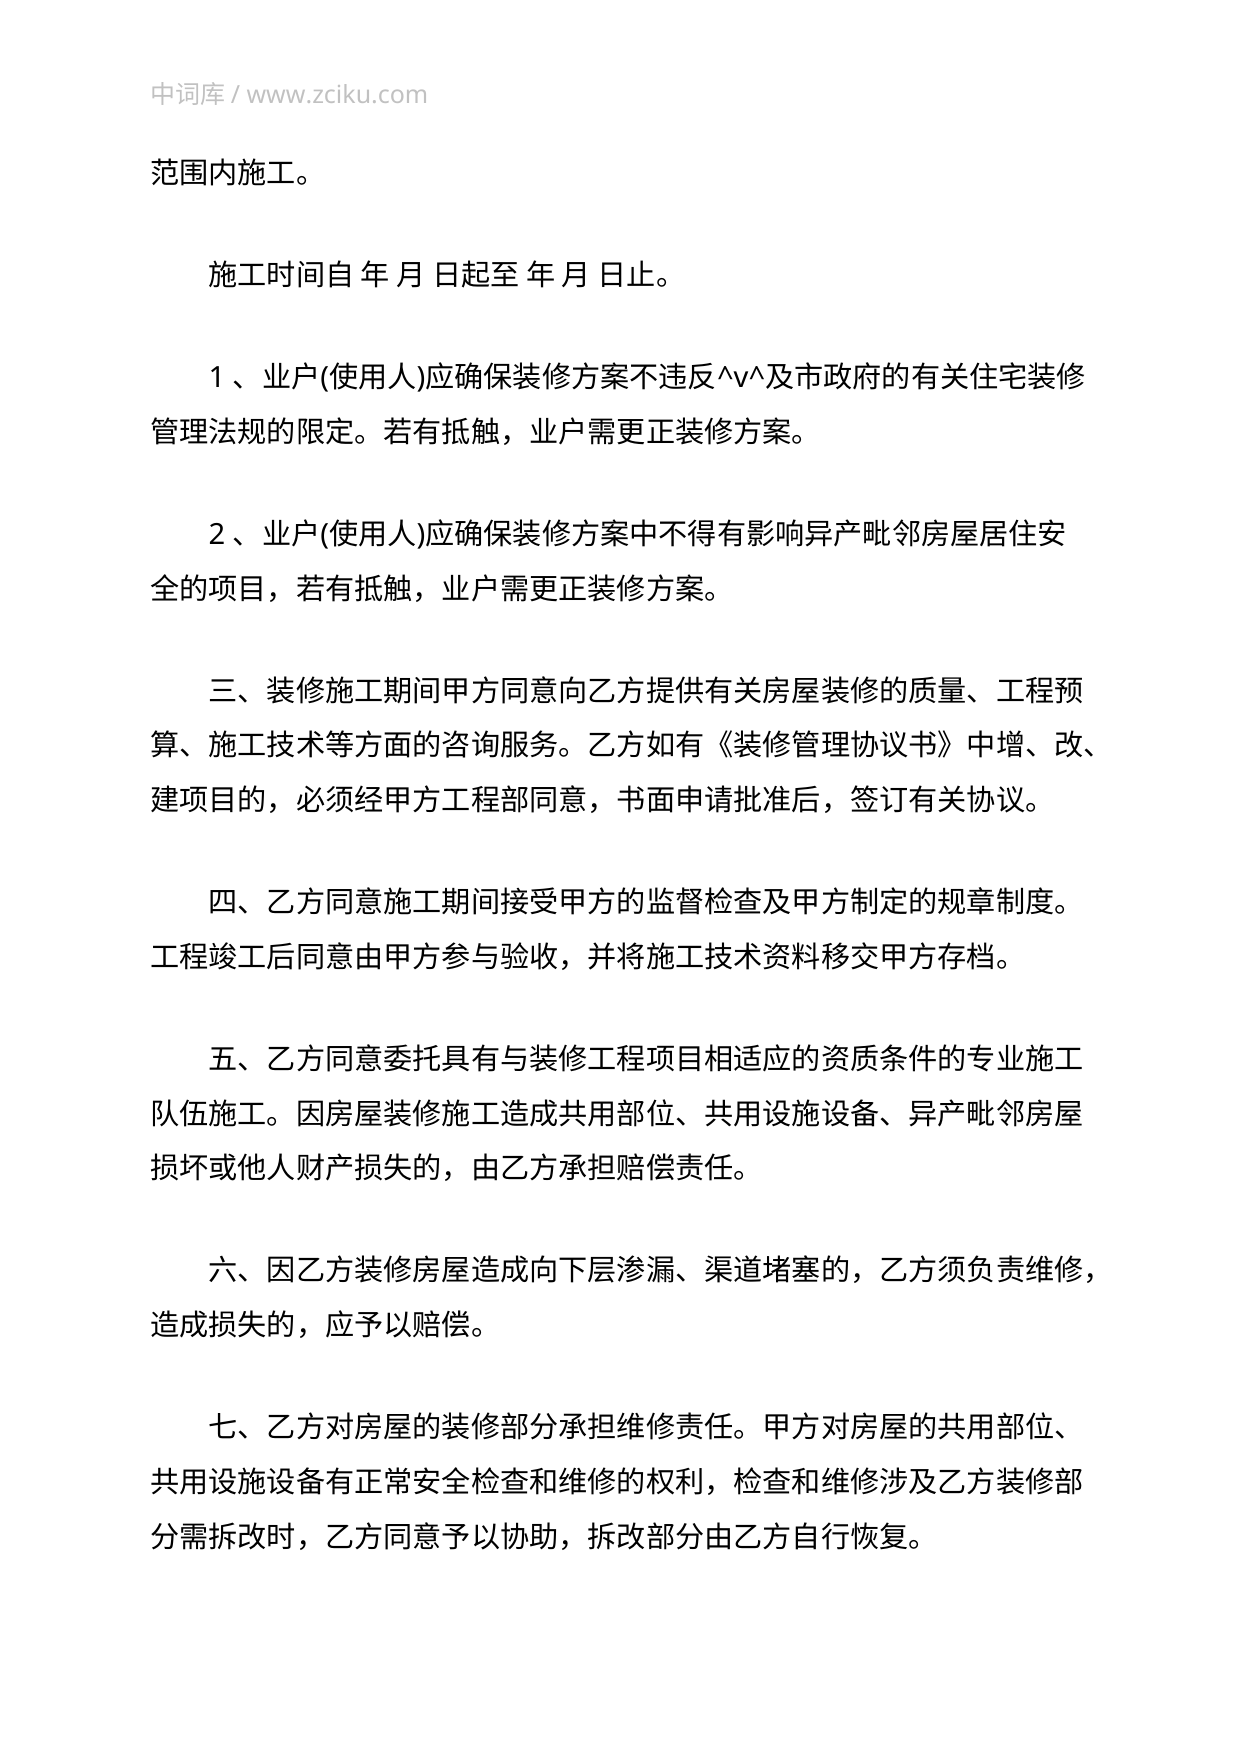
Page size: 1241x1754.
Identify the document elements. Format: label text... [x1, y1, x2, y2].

text 2 、业户(使用人)应确保装修方案中不得有影响异产毗邻房屋居住安全的项目，若有抵触，业户需更正装修方案。 [150, 510, 1090, 608]
text 六、因乙方装修房屋造成向下层渗漏、渠道堵塞的，乙方须负责维修，造成损失的，应予以赔偿。 [150, 1247, 1090, 1344]
text 1 、业户(使用人)应确保装修方案不违反^v^及市政府的有关住宅装修管理法规的限定。若有抵触，业户需更正装修方案。 [150, 353, 1090, 451]
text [150, 150, 1090, 192]
text 施工时间自 年 月 日起至 年 月 日止。 [150, 252, 1090, 294]
text 七、乙方对房屋的装修部分承担维修责任。甲方对房屋的共用部位、共用设施设备有正常安全检查和维修的权利，检查和维修涉及乙方装修部分需拆改时，乙方同意予以协助，拆改部分由乙方自行恢复。 [150, 1403, 1090, 1556]
text 三、装修施工期间甲方同意向乙方提供有关房屋装修的质量、工程预算、施工技术等方面的咨询服务。乙方如有《装修管理协议书》中增、改、建项目的，必须经甲方工程部同意，书面申请批准后，签订有关协议。 [150, 667, 1090, 819]
text 五、乙方同意委托具有与装修工程项目相适应的资质条件的专业施工队伍施工。因房屋装修施工造成共用部位、共用设施设备、异产毗邻房屋损坏或他人财产损失的，由乙方承担赔偿责任。 [150, 1035, 1090, 1187]
text 四、乙方同意施工期间接受甲方的监督检查及甲方制定的规章制度。工程竣工后同意由甲方参与验收，并将施工技术资料移交甲方存档。 [150, 879, 1090, 976]
